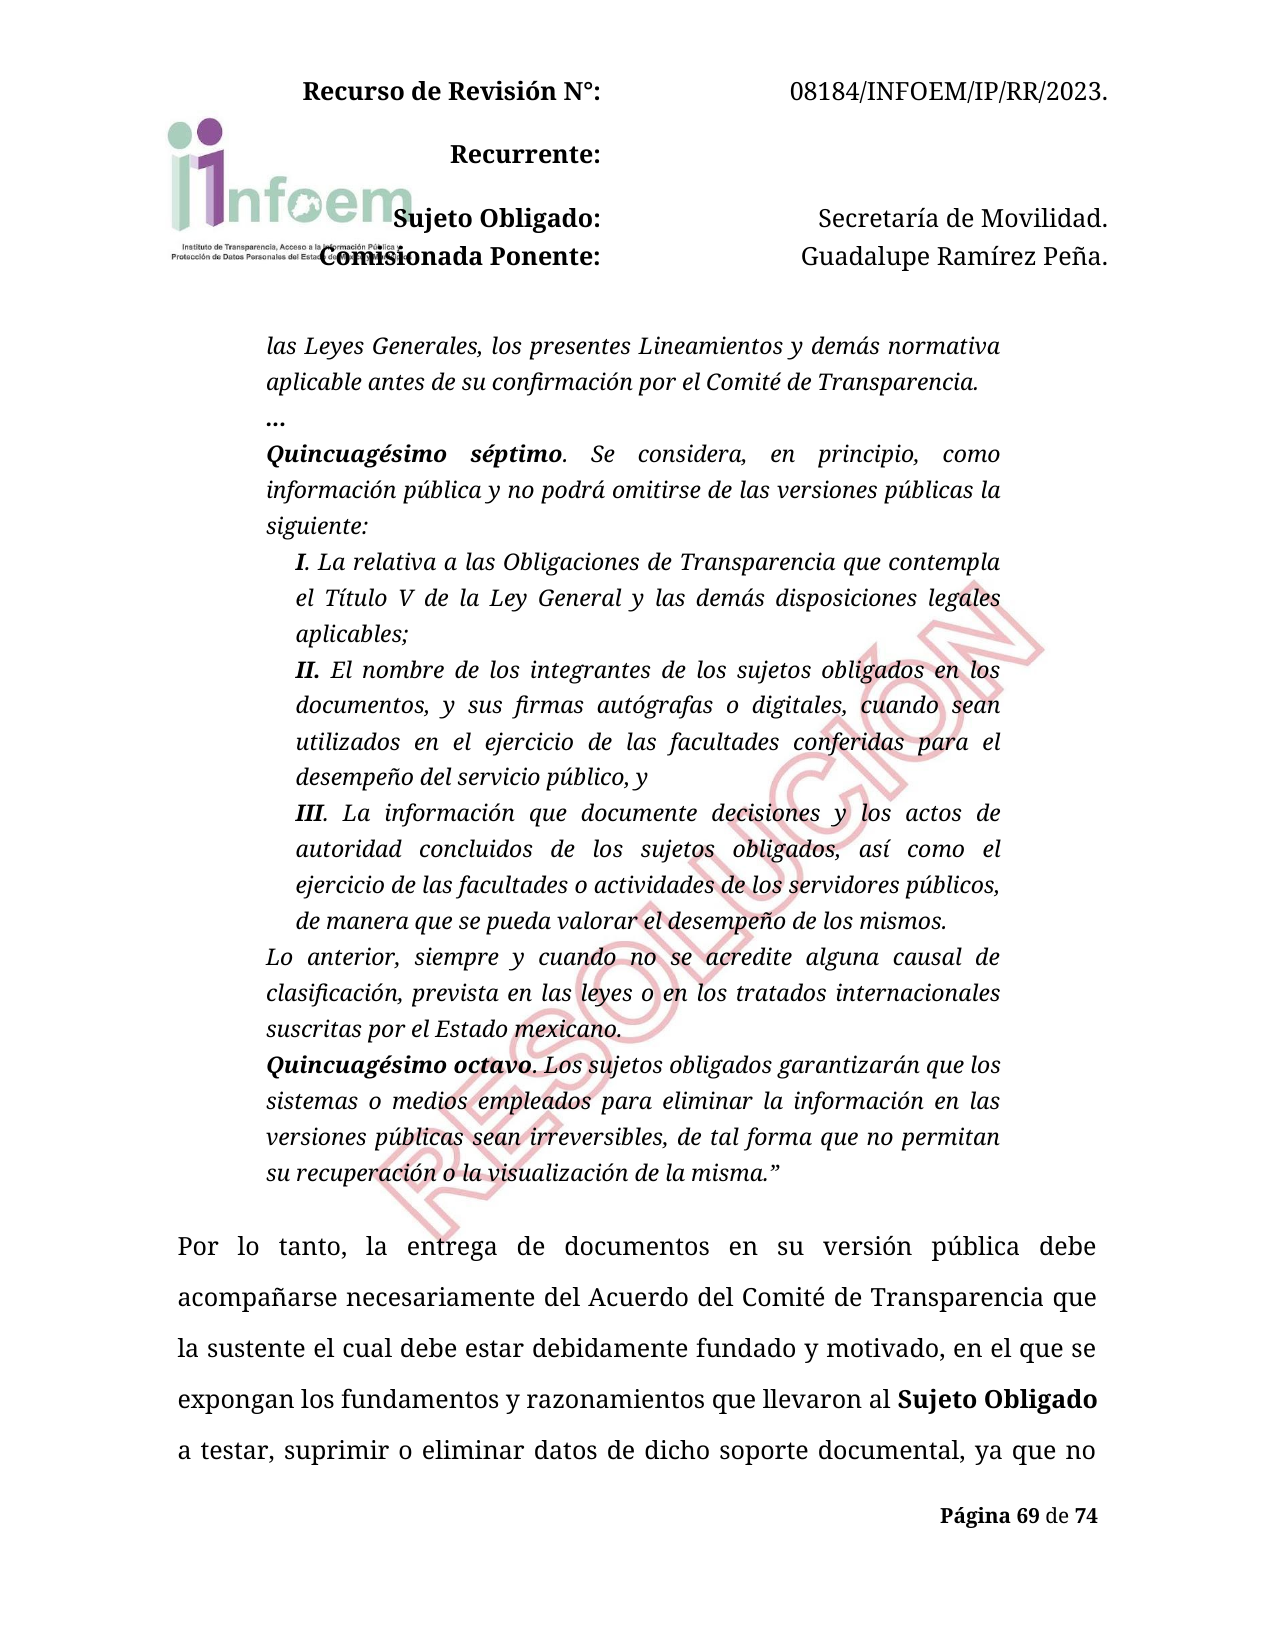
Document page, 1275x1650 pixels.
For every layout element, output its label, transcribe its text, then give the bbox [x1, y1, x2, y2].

text I. La relativa a las Obligaciones de Transparencia que contempla el Título V de la Ley General y las demás disposiciones legales aplicables; [295, 546, 1004, 649]
picture [46, 57, 1275, 1650]
text ... [266, 402, 1004, 433]
text Quincuagésimo séptimo. Se considera, en principio, como información pública y no podrá omitirse de las versiones públicas la siguiente: [266, 438, 1004, 541]
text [266, 330, 1004, 397]
text Lo anterior, siempre y cuando no se acredite alguna causal de clasificación, prevista en las leyes o en los tratados internacionales suscritas por el Estado mexicano. [266, 941, 1004, 1044]
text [177, 1228, 1098, 1467]
text II. El nombre de los integrantes de los sujetos obligados en los documentos, y sus firmas autógrafas o digitales, cuando sean utilizados en el ejercicio de las facultades conferidas para el desempeño del servicio público, y [295, 653, 1004, 793]
text Quincuagésimo octavo. Los sujetos obligados garantizarán que los sistemas o medios empleados para eliminar la información en las versiones públicas sean irreversibles, de tal forma que no permitan su recuperación o la visualización de la misma.” [266, 1049, 1004, 1188]
text III. La información que documente decisiones y los actos de autoridad concluidos de los sujetos obligados, así como el ejercicio de las facultades o actividades de los servidores públicos, de manera que se pueda valorar el desempeño de los mismos. [295, 797, 1004, 936]
